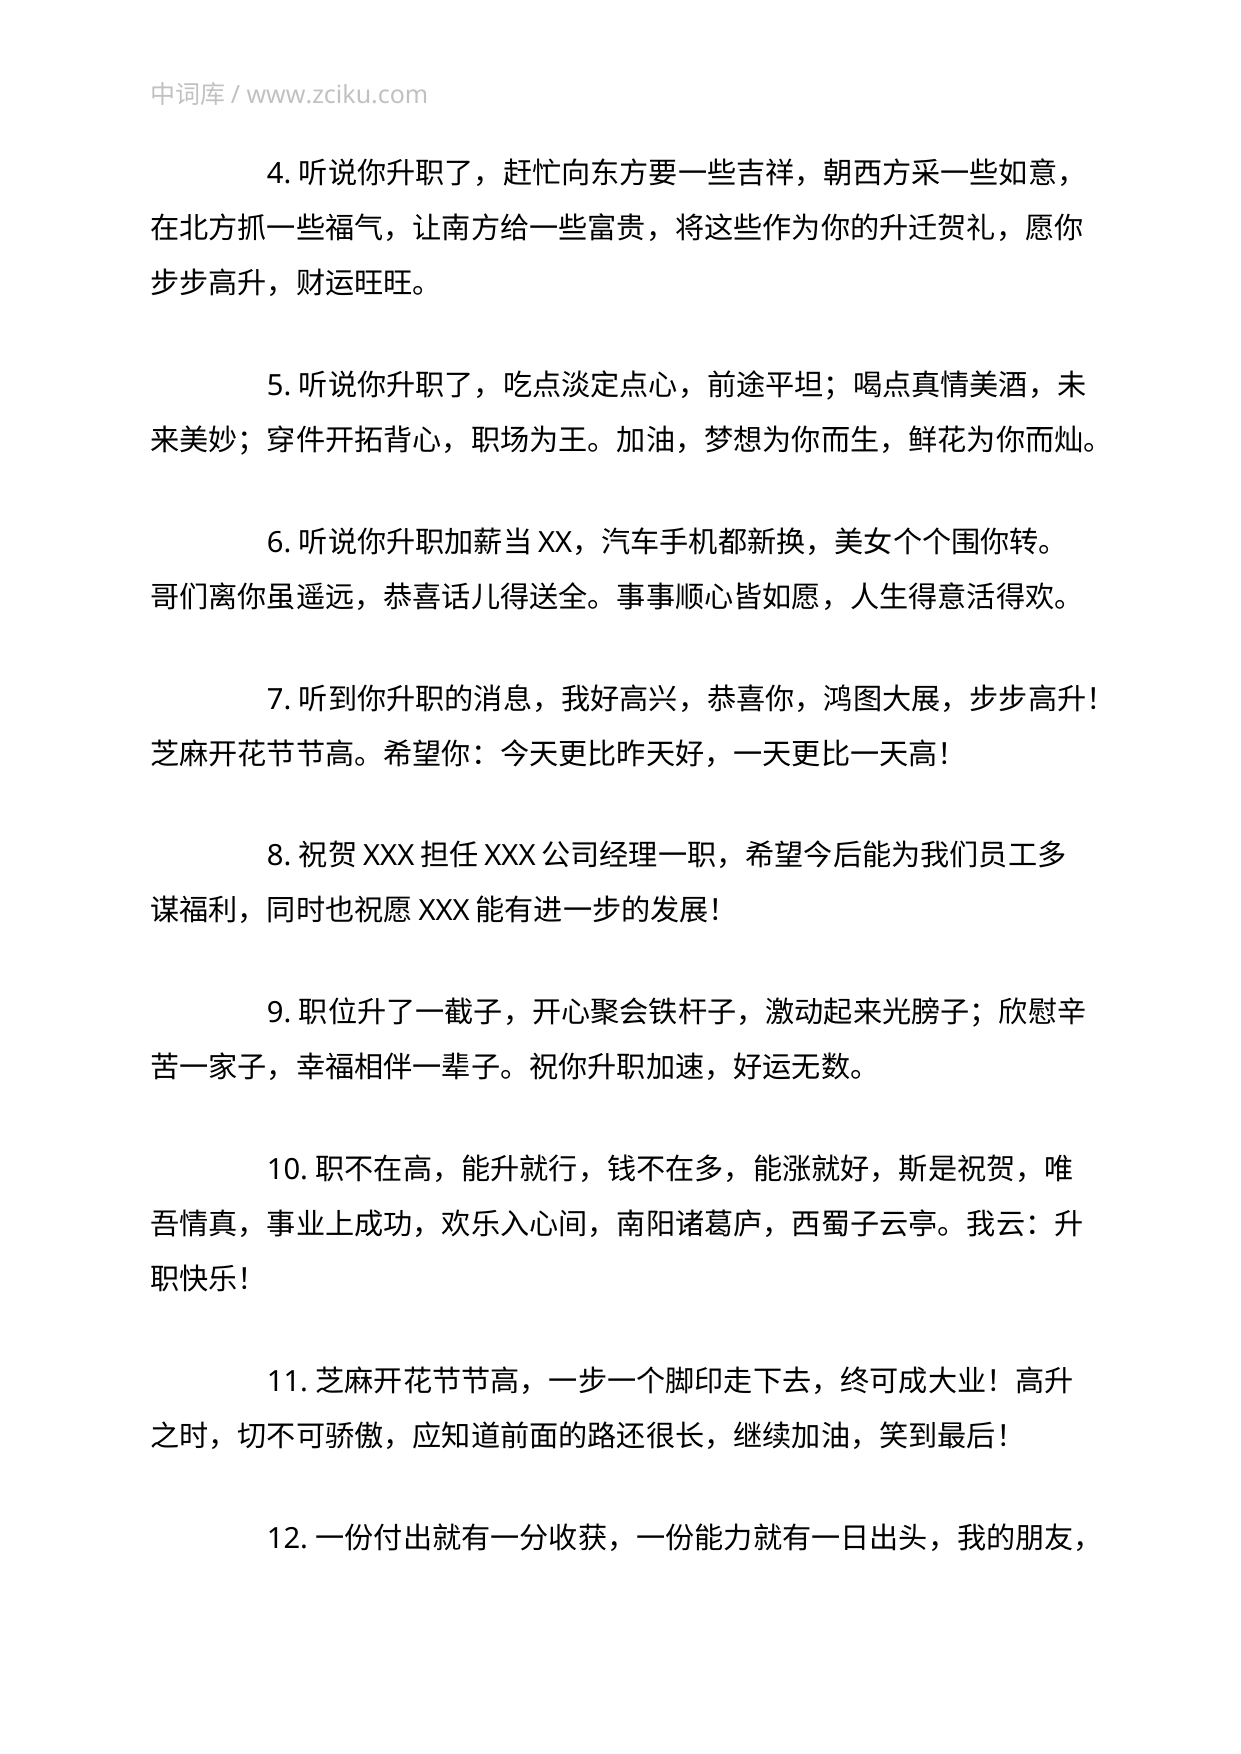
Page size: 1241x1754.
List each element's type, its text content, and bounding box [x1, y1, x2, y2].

text 6. 听说你升职加薪当XX，汽车手机都新换，美女个个围你转。哥们离你虽遥远，恭喜话儿得送全。事事顺心皆如愿，人生得意活得欢。 [150, 518, 1090, 616]
text 9. 职位升了一截子，开心聚会铁杆子，激动起来光膀子；欣慰辛苦一家子，幸福相伴一辈子。祝你升职加速，好运无数。 [150, 989, 1090, 1086]
text 5. 听说你升职了，吃点淡定点心，前途平坦；喝点真情美酒，未来美妙；穿件开拓背心，职场为王。加油，梦想为你而生，鲜花为你而灿。 [150, 362, 1090, 459]
text 7. 听到你升职的消息，我好高兴，恭喜你，鸿图大展，步步高升！芝麻开花节节高。希望你：今天更比昨天好，一天更比一天高！ [150, 675, 1090, 772]
text 10. 职不在高，能升就行，钱不在多，能涨就好，斯是祝贺，唯吾情真，事业上成功，欢乐入心间，南阳诸葛庐，西蜀子云亭。我云：升职快乐！ [150, 1146, 1090, 1298]
text 8. 祝贺XXX担任XXX公司经理一职，希望今后能为我们员工多谋福利，同时也祝愿XXX能有进一步的发展！ [150, 832, 1090, 929]
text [150, 1514, 1090, 1557]
text 11. 芝麻开花节节高，一步一个脚印走下去，终可成大业！高升之时，切不可骄傲，应知道前面的路还很长，继续加油，笑到最后！ [150, 1357, 1090, 1455]
text 4. 听说你升职了，赶忙向东方要一些吉祥，朝西方采一些如意，在北方抓一些福气，让南方给一些富贵，将这些作为你的升迁贺礼，愿你步步高升，财运旺旺。 [150, 150, 1090, 302]
